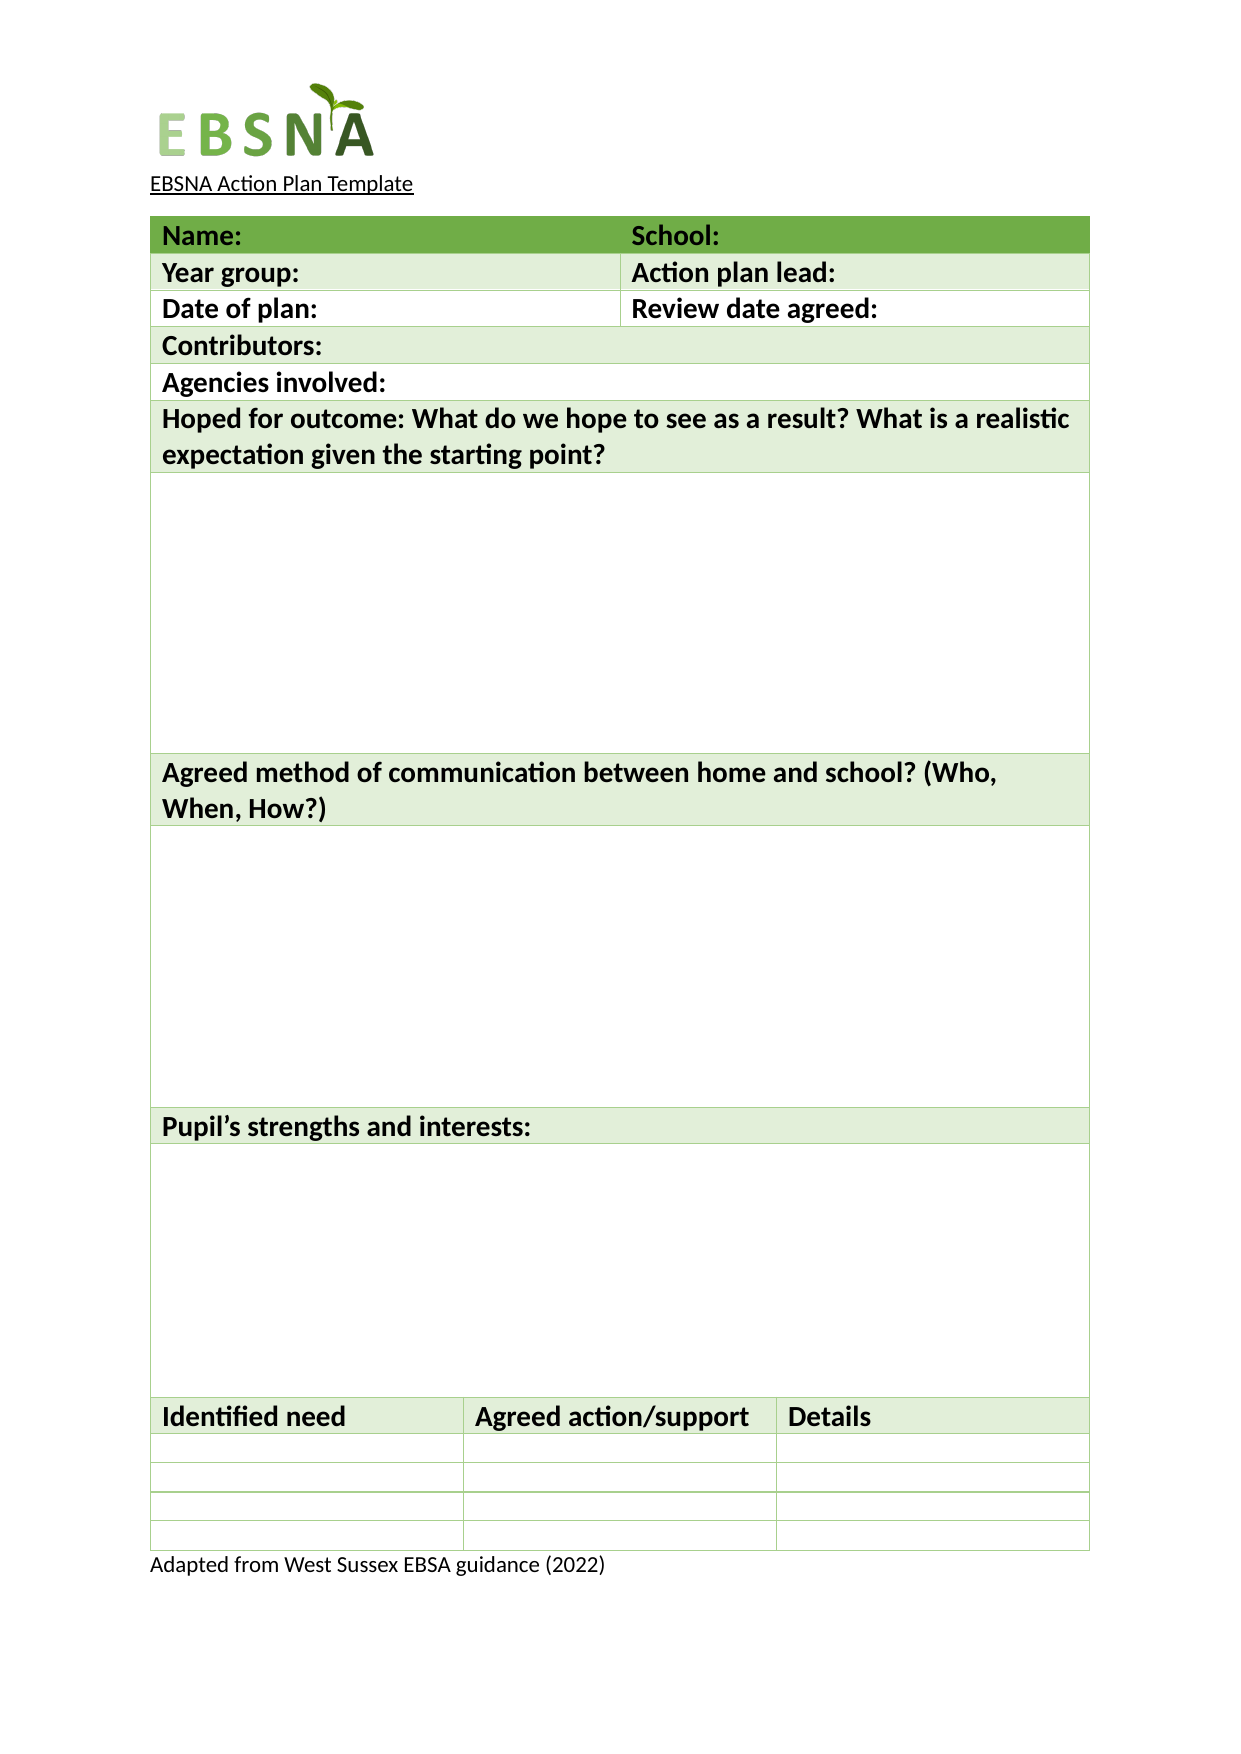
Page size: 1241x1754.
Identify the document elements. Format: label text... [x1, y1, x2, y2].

table_cell Review date agreed: [621, 291, 1089, 326]
table_cell [777, 1434, 1089, 1462]
table_cell [151, 1493, 463, 1520]
table_cell [151, 1463, 463, 1491]
table_cell Date of plan: [151, 291, 620, 326]
table_cell Agreed method of communication between home and school? (Who, When, How?) [151, 754, 1089, 825]
table_cell [151, 1434, 463, 1462]
table_cell [777, 1521, 1089, 1549]
table_cell Action plan lead: [621, 254, 1089, 289]
table_cell [151, 473, 1089, 753]
table_cell Pupil’s strengths and interests: [151, 1108, 1089, 1143]
table_cell Details [777, 1398, 1089, 1433]
table_header School: [621, 217, 1089, 253]
text Adapted from West Sussex EBSA guidance (2022) [150, 1551, 1090, 1578]
table_cell Agencies involved: [151, 364, 1089, 399]
table_cell [464, 1493, 776, 1520]
table_cell [151, 826, 1089, 1107]
table_cell Identified need [151, 1398, 463, 1433]
table_cell Year group: [151, 254, 620, 289]
table_cell [151, 1144, 1089, 1397]
picture [150, 73, 382, 170]
text EBSNA Action Plan Template [150, 169, 1090, 197]
table_cell [777, 1463, 1089, 1491]
table_cell Hoped for outcome: What do we hope to see as a result? What is a realistic expectation given the starting point? [151, 401, 1089, 472]
table_cell Agreed action/support [464, 1398, 776, 1433]
table_header Name: [151, 217, 620, 253]
table_cell [464, 1434, 776, 1462]
table_cell [464, 1521, 776, 1549]
table_cell Contributors: [151, 327, 1089, 363]
table_cell [151, 1521, 463, 1549]
table_cell [777, 1493, 1089, 1520]
table_cell [464, 1463, 776, 1491]
